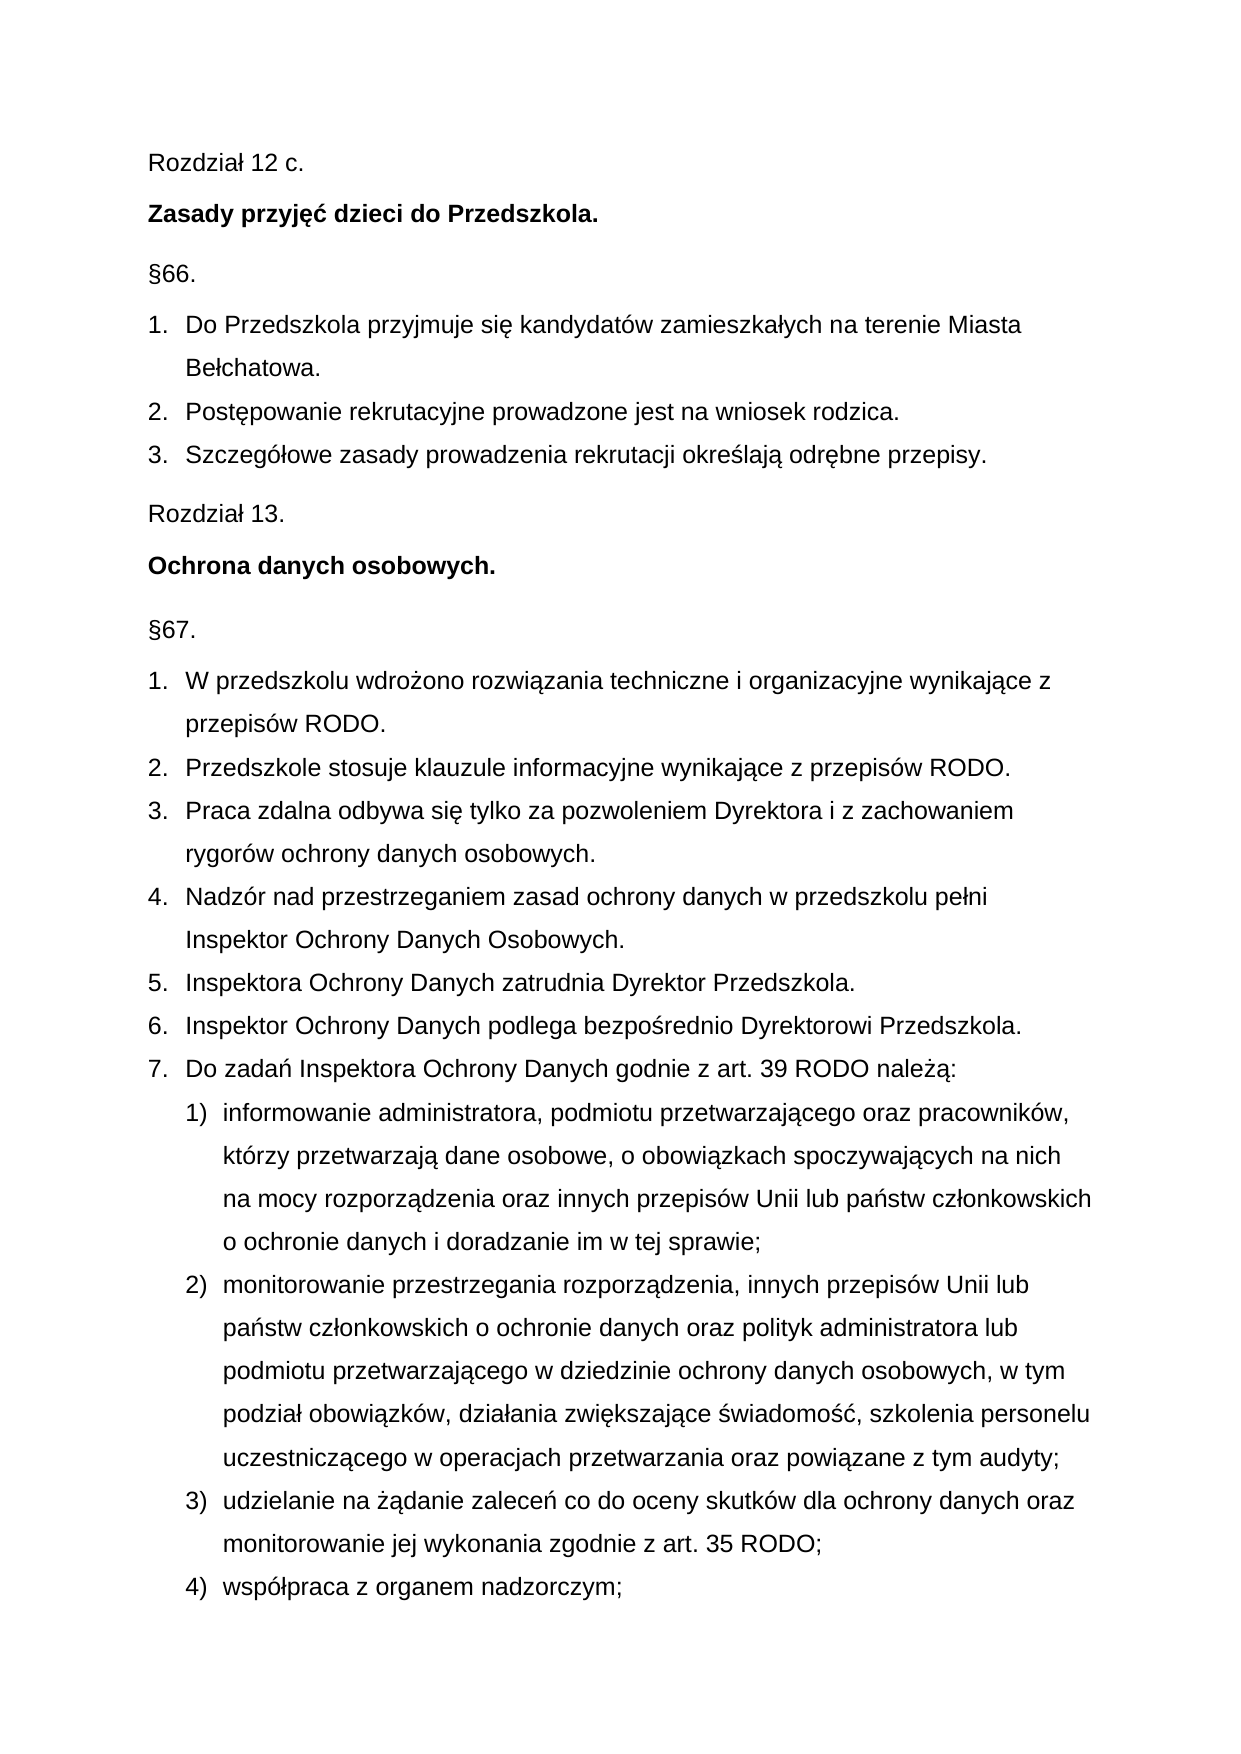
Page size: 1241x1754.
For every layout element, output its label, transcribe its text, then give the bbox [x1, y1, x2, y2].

list Przedszkole stosuje klauzule informacyjne wynikające z przepisów RODO. [148, 753, 1093, 781]
list Do Przedszkola przyjmuje się kandydatów zamieszkałych na terenie Miasta Bełchatowa. [148, 310, 1093, 382]
list Praca zdalna odbywa się tylko za pozwoleniem Dyrektora i z zachowaniem rygorów ochrony danych osobowych. [148, 796, 1093, 868]
list monitorowanie przestrzegania rozporządzenia, innych przepisów Unii lub państw członkowskich o ochronie danych oraz polityk administratora lub podmiotu przetwarzającego w dziedzinie ochrony danych osobowych, w tym podział obowiązków, działania zwiększające świadomość, szkolenia personelu uczestniczącego w operacjach przetwarzania oraz powiązane z tym audyty; [185, 1270, 1093, 1471]
subtitle §67. [148, 615, 1093, 644]
list Inspektora Ochrony Danych zatrudnia Dyrektor Przedszkola. [148, 968, 1093, 997]
list W przedszkolu wdrożono rozwiązania techniczne i organizacyjne wynikające z przepisów RODO. [148, 666, 1093, 738]
list udzielanie na żądanie zaleceń co do oceny skutków dla ochrony danych oraz monitorowanie jej wykonania zgodnie z art. 35 RODO; [185, 1486, 1093, 1558]
subtitle §66. [148, 259, 1093, 288]
list Postępowanie rekrutacyjne prowadzone jest na wniosek rodzica. [148, 397, 1093, 425]
list współpraca z organem nadzorczym; [185, 1572, 1093, 1601]
list Szczegółowe zasady prowadzenia rekrutacji określają odrębne przepisy. [148, 440, 1093, 468]
list Do zadań Inspektora Ochrony Danych godnie z art. 39 RODO należą: [148, 1054, 1093, 1083]
list Inspektor Ochrony Danych podlega bezpośrednio Dyrektorowi Przedszkola. [148, 1011, 1093, 1040]
text Ochrona danych osobowych. [148, 551, 1093, 580]
list Nadzór nad przestrzeganiem zasad ochrony danych w przedszkolu pełni Inspektor Ochrony Danych Osobowych. [148, 882, 1093, 954]
list informowanie administratora, podmiotu przetwarzającego oraz pracowników, którzy przetwarzają dane osobowe, o obowiązkach spoczywających na nich na mocy rozporządzenia oraz innych przepisów Unii lub państw członkowskich o ochronie danych i doradzanie im w tej sprawie; [185, 1098, 1093, 1256]
text Zasady przyjęć dzieci do Przedszkola. [148, 199, 1093, 228]
subtitle Rozdział 13. [148, 499, 1093, 528]
subtitle Rozdział 12 c. [148, 148, 1093, 176]
